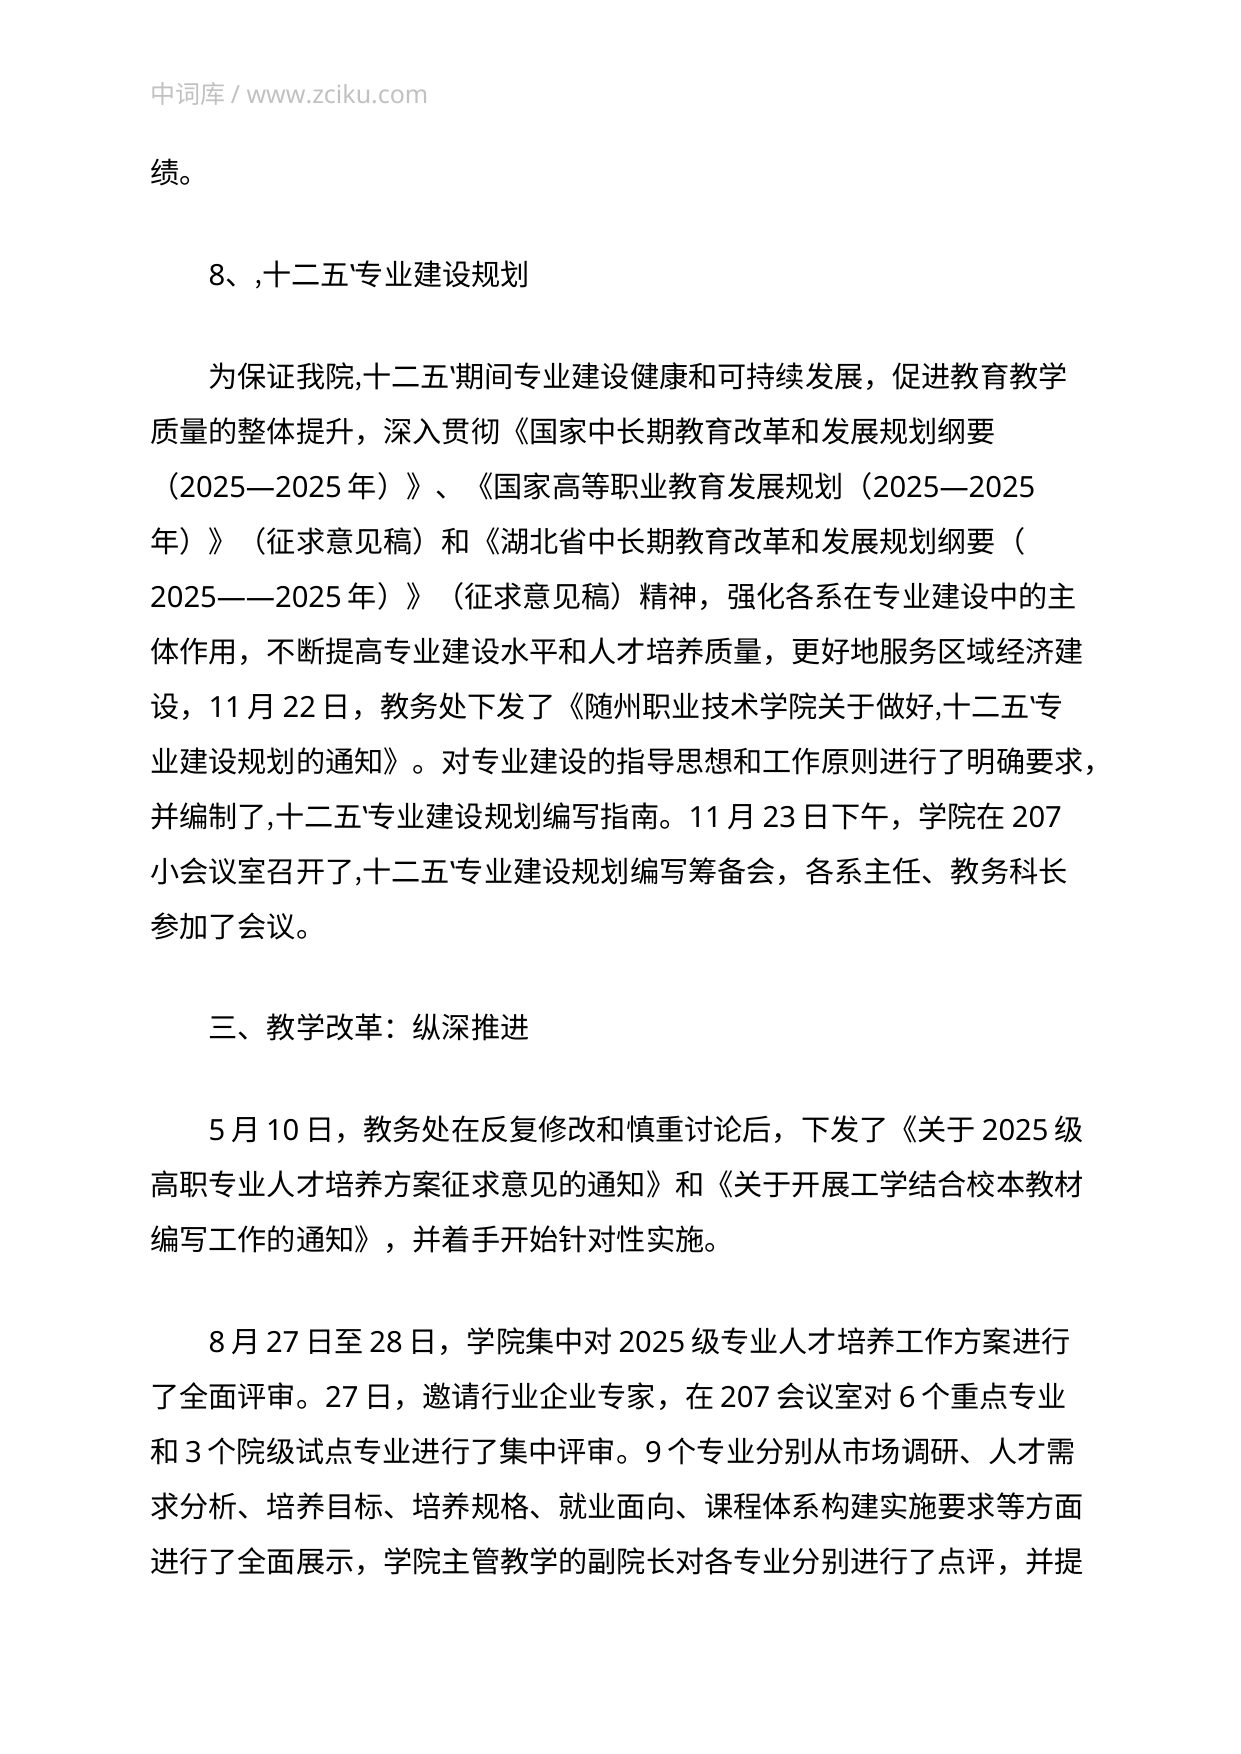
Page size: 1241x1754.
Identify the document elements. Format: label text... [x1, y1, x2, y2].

text 5月10日，教务处在反复修改和慎重讨论后，下发了《关于2025级高职专业人才培养方案征求意见的通知》和《关于开展工学结合校本教材编写工作的通知》，并着手开始针对性实施。 [150, 1107, 1090, 1259]
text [150, 150, 1090, 192]
text 8、‚十二五‛专业建设规划 [150, 252, 1090, 294]
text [150, 1318, 1090, 1581]
text 为保证我院‚十二五‛期间专业建设健康和可持续发展，促进教育教学质量的整体提升，深入贯彻《国家中长期教育改革和发展规划纲要（2025—2025年）》、《国家高等职业教育发展规划（2025—2025年）》（征求意见稿）和《湖北省中长期教育改革和发展规划纲要（2025——2025年）》（征求意见稿）精神，强化各系在专业建设中的主体作用，不断提高专业建设水平和人才培养质量，更好地服务区域经济建设，11月22日，教务处下发了《随州职业技术学院关于做好‚十二五‛专业建设规划的通知》。对专业建设的指导思想和工作原则进行了明确要求，并编制了‚十二五‛专业建设规划编写指南。11月23日下午，学院在207小会议室召开了‚十二五‛专业建设规划编写筹备会，各系主任、教务科长参加了会议。 [150, 354, 1090, 945]
text 三、教学改革：纵深推进 [150, 1005, 1090, 1047]
